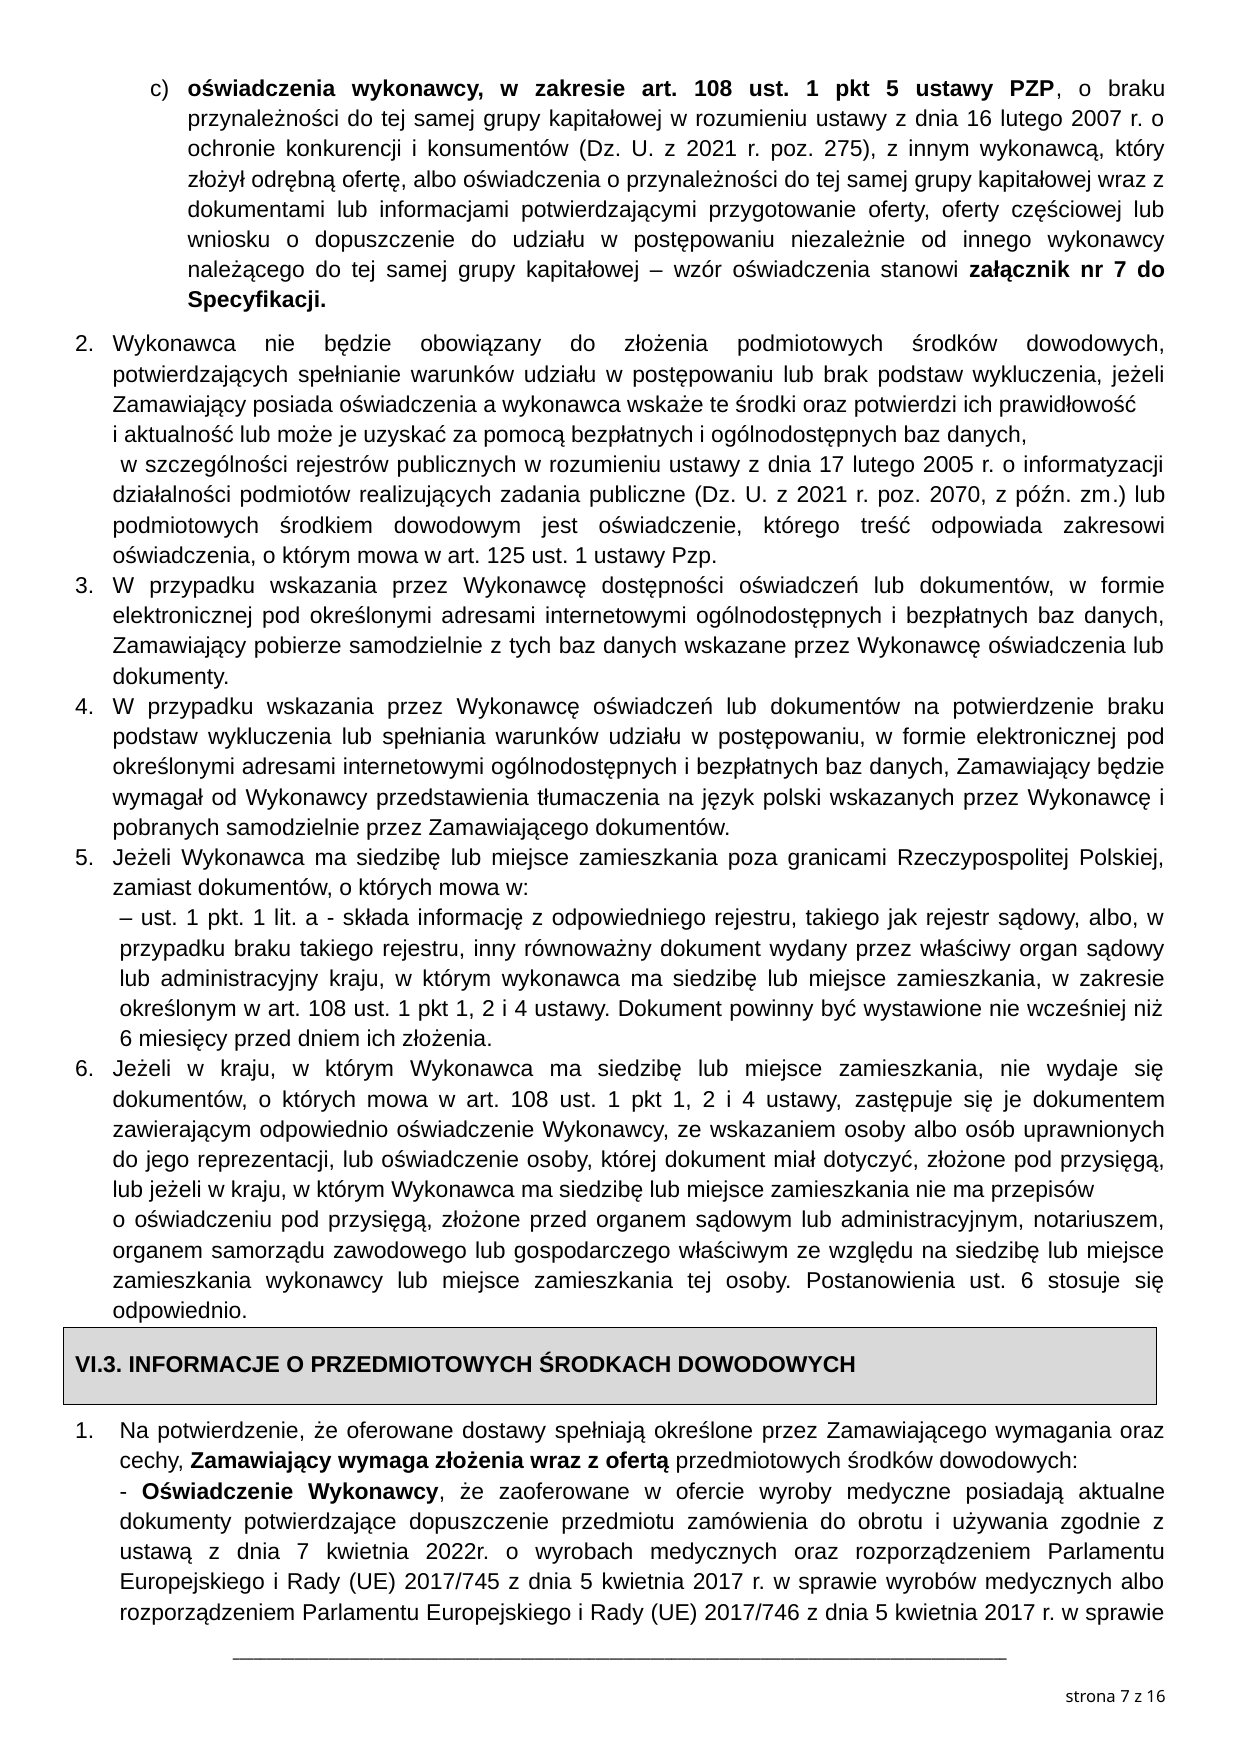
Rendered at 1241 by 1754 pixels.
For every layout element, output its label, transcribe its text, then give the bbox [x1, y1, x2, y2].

list Na potwierdzenie, że oferowane dostawy spełniają określone przez Zamawiającego wymagania oraz cechy, Zamawiający wymaga złożenia wraz z ofertą przedmiotowych środków dowodowych: [75, 1417, 1165, 1474]
list Jeżeli Wykonawca ma siedzibę lub miejsce zamieszkania poza granicami Rzeczypospolitej Polskiej, zamiast dokumentów, o których mowa w: [75, 844, 1165, 901]
list W przypadku wskazania przez Wykonawcę oświadczeń lub dokumentów na potwierdzenie braku podstaw wykluczenia lub spełniania warunków udziału w postępowaniu, w formie elektronicznej pod określonymi adresami internetowymi ogólnodostępnych i bezpłatnych baz danych, Zamawiający będzie wymagał od Wykonawcy przedstawienia tłumaczenia na język polski wskazanych przez Wykonawcę i pobranych samodzielnie przez Zamawiającego dokumentów. [75, 693, 1165, 840]
table_header VI.3. INFORMACJE O PRZEDMIOTOWYCH ŚRODKACH DOWODOWYCH [64, 1328, 1156, 1404]
list Wykonawca nie będzie obowiązany do złożenia podmiotowych środków dowodowych, potwierdzających spełnianie warunków udziału w postępowaniu lub brak podstaw wykluczenia, jeżeli Zamawiający posiada oświadczenia a wykonawca wskaże te środki oraz potwierdzi ich prawidłowość i aktualność lub może je uzyskać za pomocą bezpłatnych i ogólnodostępnych baz danych, w szczególności rejestrów publicznych w rozumieniu ustawy z dnia 17 lutego 2005 r. o informatyzacji działalności podmiotów realizujących zadania publiczne (Dz. U. z 2021 r. poz. 2070, z późn. zm.) lub podmiotowych środkiem dowodowym jest oświadczenie, którego treść odpowiada zakresowi oświadczenia, o którym mowa w art. 125 ust. 1 ustawy Pzp. [75, 330, 1165, 568]
list Jeżeli w kraju, w którym Wykonawca ma siedzibę lub miejsce zamieszkania, nie wydaje się dokumentów, o których mowa w art. 108 ust. 1 pkt 1, 2 i 4 ustawy, zastępuje się je dokumentem zawierającym odpowiednio oświadczenie Wykonawcy, ze wskazaniem osoby albo osób uprawnionych do jego reprezentacji, lub oświadczenie osoby, której dokument miał dotyczyć, złożone pod przysięgą, lub jeżeli w kraju, w którym Wykonawca ma siedzibę lub miejsce zamieszkania nie ma przepisów o oświadczeniu pod przysięgą, złożone przed organem sądowym lub administracyjnym, notariuszem, organem samorządu zawodowego lub gospodarczego właściwym ze względu na siedzibę lub miejsce zamieszkania wykonawcy lub miejsce zamieszkania tej osoby. Postanowienia ust. 6 stosuje się odpowiednio. [75, 1055, 1165, 1323]
text – ust. 1 pkt. 1 lit. a - składa informację z odpowiedniego rejestru, takiego jak rejestr sądowy, albo, w przypadku braku takiego rejestru, inny równoważny dokument wydany przez właściwy organ sądowy lub administracyjny kraju, w którym wykonawca ma siedzibę lub miejsce zamieszkania, w zakresie określonym w art. 108 ust. 1 pkt 1, 2 i 4 ustawy. Dokument powinny być wystawione nie wcześniej niż 6 miesięcy przed dniem ich złożenia. [119, 904, 1165, 1052]
list W przypadku wskazania przez Wykonawcę dostępności oświadczeń lub dokumentów, w formie elektronicznej pod określonymi adresami internetowymi ogólnodostępnych i bezpłatnych baz danych, Zamawiający pobierze samodzielnie z tych baz danych wskazane przez Wykonawcę oświadczenia lub dokumenty. [75, 572, 1165, 689]
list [119, 1478, 1165, 1625]
list oświadczenia wykonawcy, w zakresie art. 108 ust. 1 pkt 5 ustawy PZP, o braku przynależności do tej samej grupy kapitałowej w rozumieniu ustawy z dnia 16 lutego 2007 r. o ochronie konkurencji i konsumentów (Dz. U. z 2021 r. poz. 275), z innym wykonawcą, który złożył odrębną ofertę, albo oświadczenia o przynależności do tej samej grupy kapitałowej wraz z dokumentami lub informacjami potwierdzającymi przygotowanie oferty, oferty częściowej lub wniosku o dopuszczenie do udziału w postępowaniu niezależnie od innego wykonawcy należącego do tej samej grupy kapitałowej – wzór oświadczenia stanowi załącznik nr 7 do Specyfikacji. [150, 75, 1165, 313]
